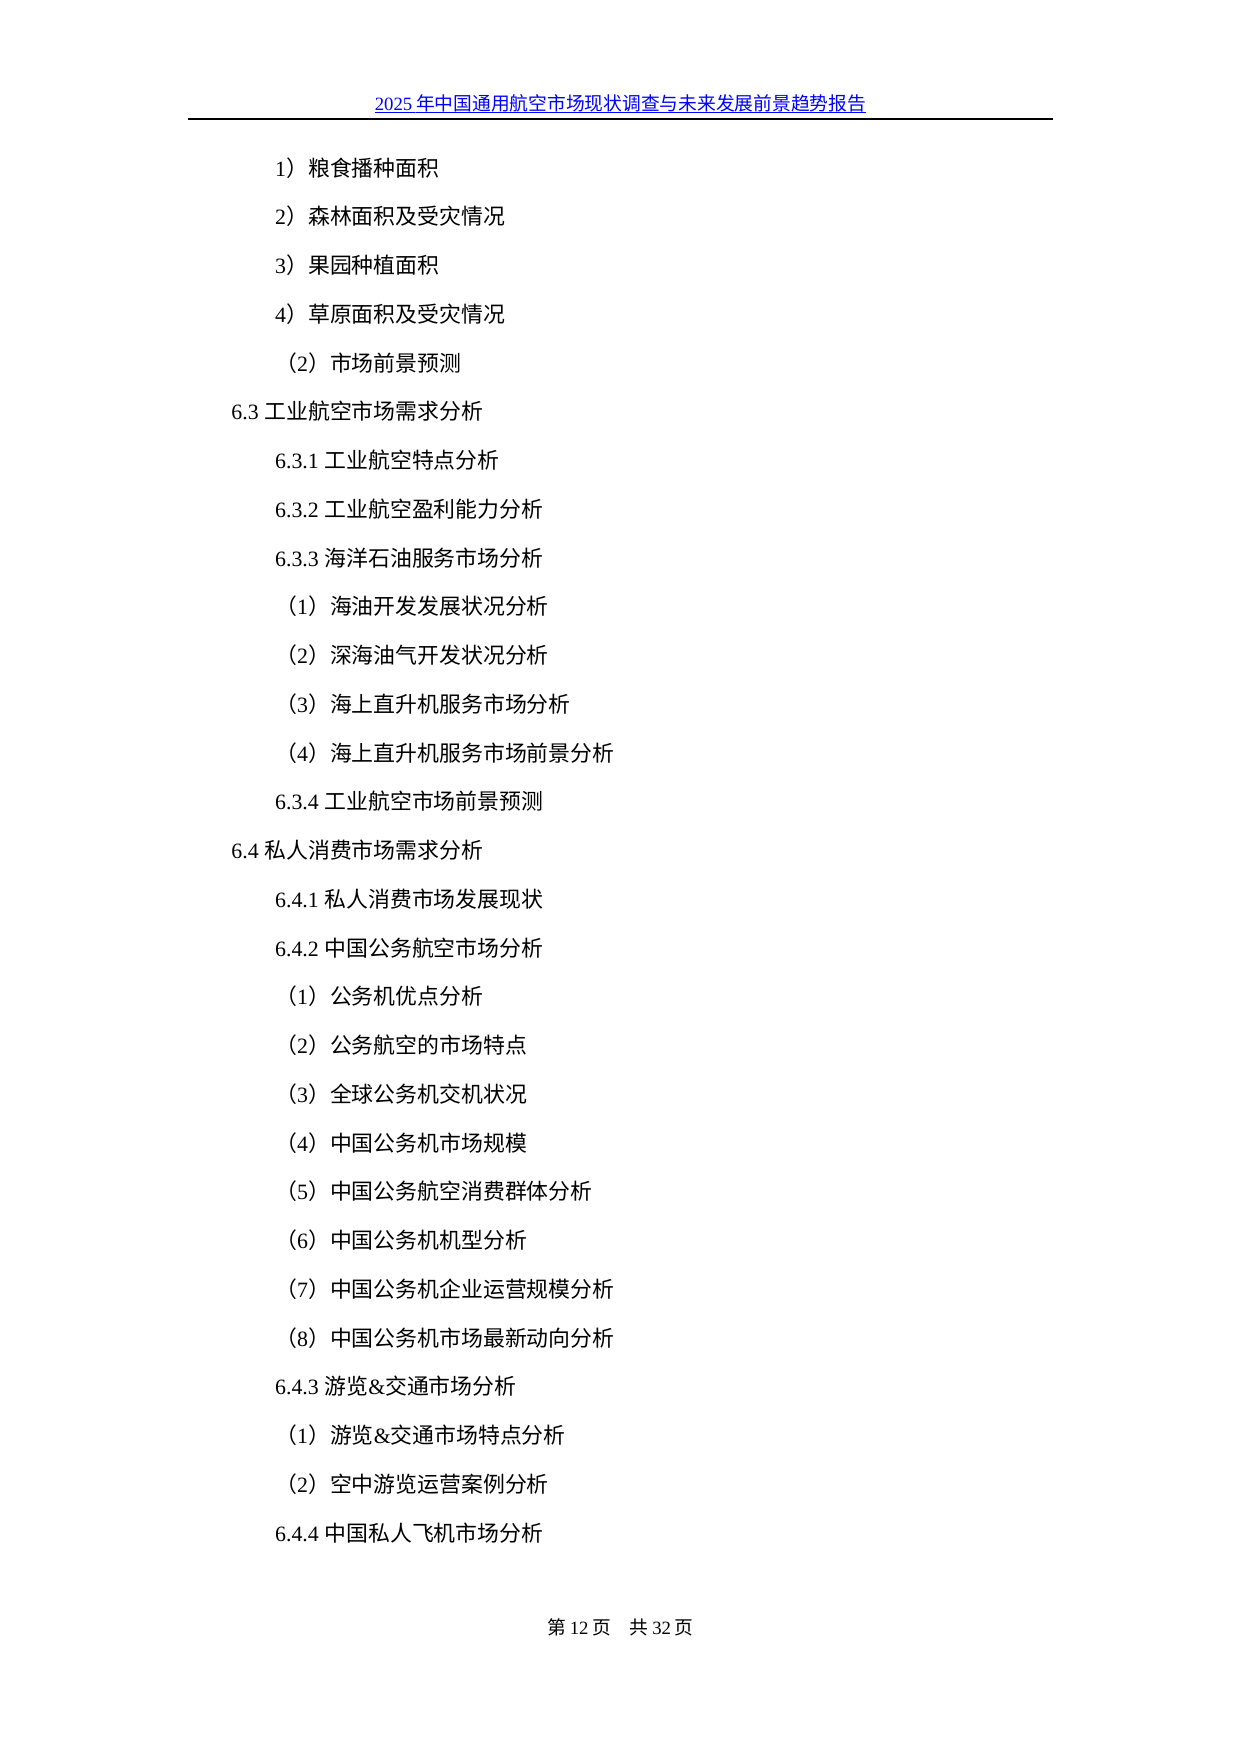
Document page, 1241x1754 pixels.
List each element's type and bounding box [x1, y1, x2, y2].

text [187, 150, 1053, 1548]
